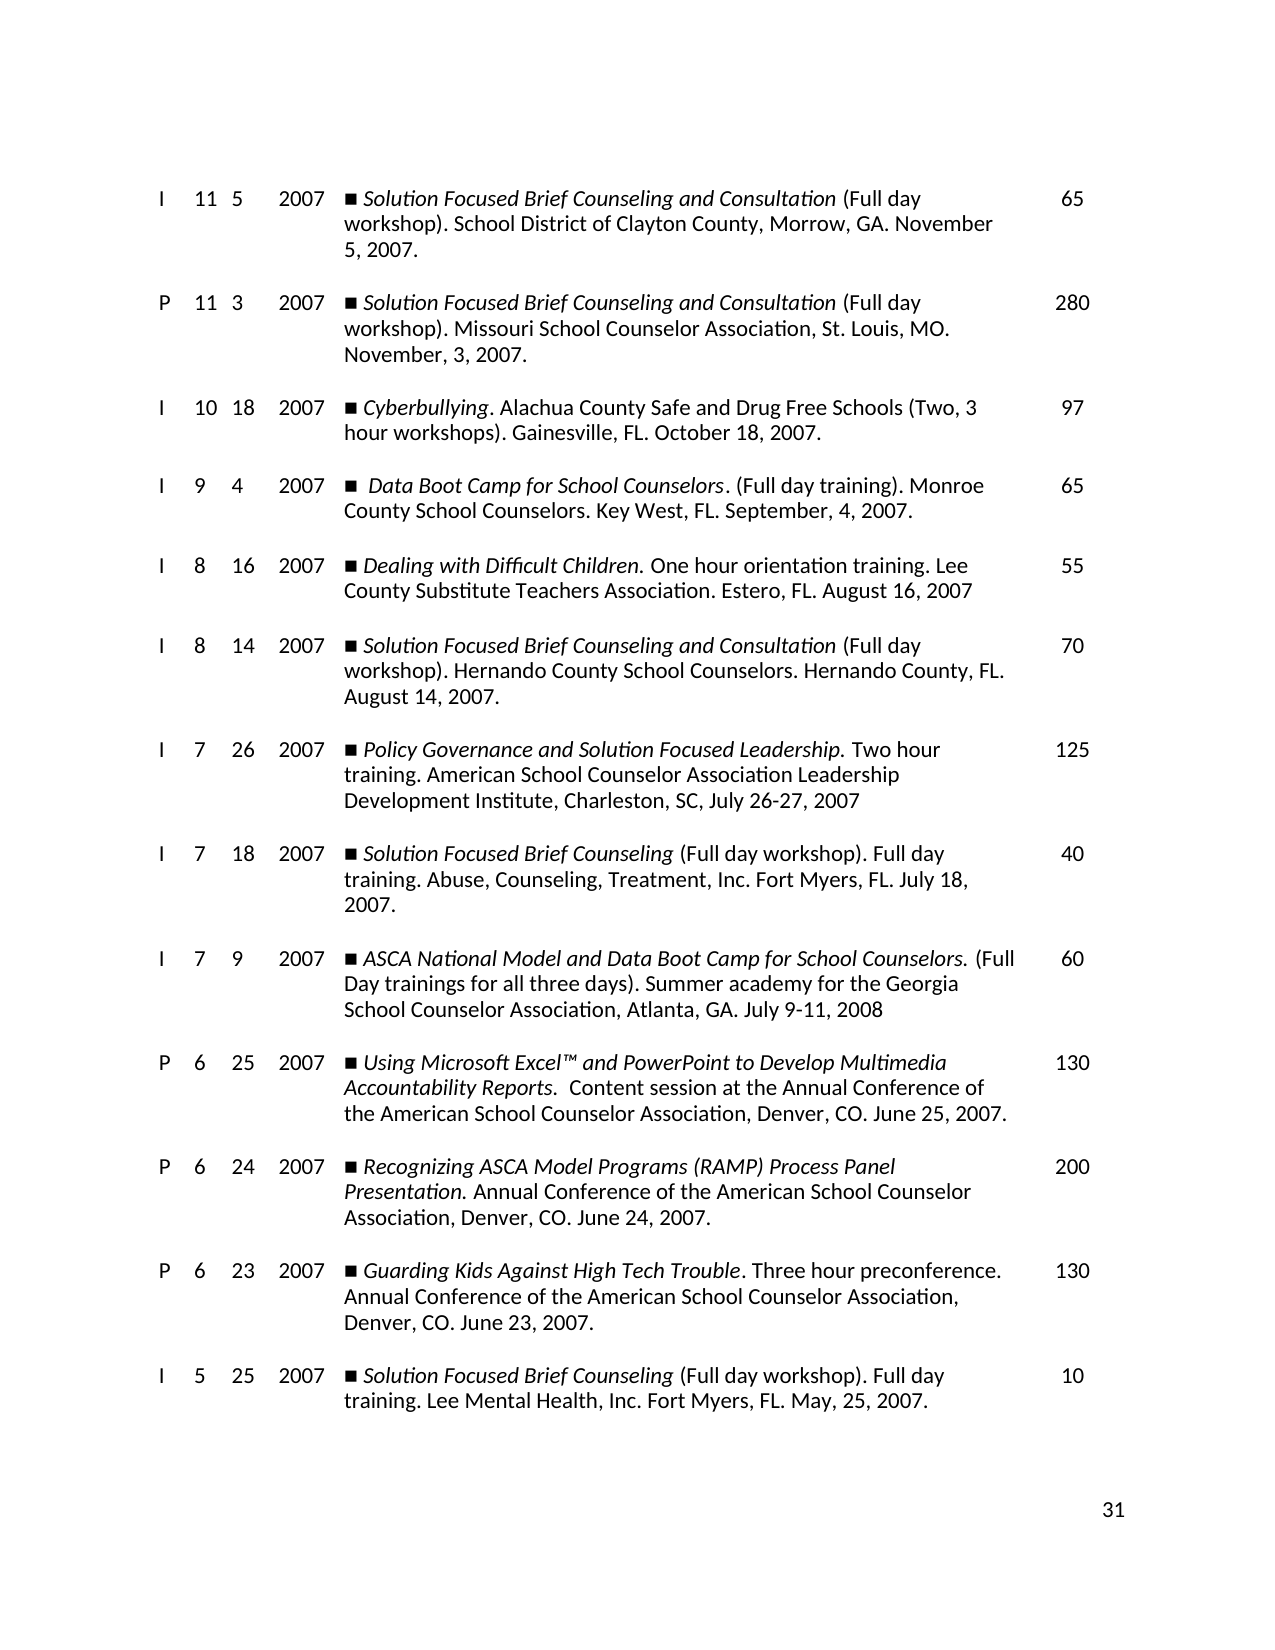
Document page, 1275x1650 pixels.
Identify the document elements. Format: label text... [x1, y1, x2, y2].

table_cell 11 [188, 287, 225, 392]
table_cell 2007 [272, 470, 337, 550]
table_cell 2007 [272, 1151, 337, 1255]
table_cell 2007 [272, 1047, 337, 1151]
table_cell 200 [1022, 1151, 1123, 1255]
table_cell 16 [225, 550, 272, 629]
table_cell P [152, 1151, 187, 1255]
table_cell P [152, 287, 187, 392]
table_cell 70 [1022, 630, 1123, 734]
table_cell 7 [188, 838, 225, 942]
table_cell 40 [1022, 838, 1123, 942]
table_cell I [152, 183, 187, 287]
table_cell 11 [188, 183, 225, 287]
table_cell 6 [188, 1255, 225, 1359]
table_cell 9 [188, 470, 225, 550]
table_cell ■ Solution Focused Brief Counseling and Consultation (Full day workshop). School District of Clayton County, Morrow, GA. November 5, 2007. [338, 183, 1022, 287]
table_cell 125 [1022, 734, 1123, 838]
table_cell ■ Policy Governance and Solution Focused Leadership. Two hour training. American School Counselor Association Leadership Development Institute, Charleston, SC, July 26-27, 2007 [338, 734, 1022, 838]
table_cell 6 [188, 1047, 225, 1151]
table_cell I [152, 734, 187, 838]
table_cell P [152, 1047, 187, 1151]
table_cell I [152, 943, 187, 1047]
table_cell 2007 [272, 734, 337, 838]
table_cell 3 [225, 287, 272, 392]
table_cell 5 [225, 183, 272, 287]
table_cell 2007 [272, 838, 337, 942]
table_cell ■ Guarding Kids Against High Tech Trouble. Three hour preconference. Annual Conference of the American School Counselor Association, Denver, CO. June 23, 2007. [338, 1255, 1022, 1359]
table_cell 9 [225, 943, 272, 1047]
table_cell ■ Solution Focused Brief Counseling and Consultation (Full day workshop). Missouri School Counselor Association, St. Louis, MO. November, 3, 2007. [338, 287, 1022, 392]
table_cell 2007 [272, 1360, 337, 1439]
table_cell 18 [225, 392, 272, 470]
table_cell 2007 [272, 1255, 337, 1359]
table_cell 55 [1022, 550, 1123, 629]
table_cell 2007 [272, 630, 337, 734]
table_cell 8 [188, 550, 225, 629]
table_cell 25 [225, 1047, 272, 1151]
table_cell ■ Solution Focused Brief Counseling and Consultation (Full day workshop). Hernando County School Counselors. Hernando County, FL. August 14, 2007. [338, 630, 1022, 734]
table_cell 65 [1022, 470, 1123, 550]
table_cell 5 [188, 1360, 225, 1439]
table_cell 2007 [272, 287, 337, 392]
table_cell ■ Cyberbullying. Alachua County Safe and Drug Free Schools (Two, 3 hour workshops). Gainesville, FL. October 18, 2007. [338, 392, 1022, 470]
table_cell 23 [225, 1255, 272, 1359]
table_cell 2007 [272, 943, 337, 1047]
table_cell 6 [188, 1151, 225, 1255]
table_cell 25 [225, 1360, 272, 1439]
table_cell 10 [1022, 1360, 1123, 1439]
table_cell ■ Solution Focused Brief Counseling (Full day workshop). Full day training. Abuse, Counseling, Treatment, Inc. Fort Myers, FL. July 18, 2007. [338, 838, 1022, 942]
table_cell 65 [1022, 183, 1123, 287]
table_cell 2007 [272, 392, 337, 470]
table_cell 60 [1022, 943, 1123, 1047]
table_cell P [152, 1255, 187, 1359]
table_cell 7 [188, 943, 225, 1047]
table_cell 10 [188, 392, 225, 470]
table_cell I [152, 838, 187, 942]
table_cell 26 [225, 734, 272, 838]
table_cell 18 [225, 838, 272, 942]
table_cell 7 [188, 734, 225, 838]
table_cell ■ Dealing with Difficult Children. One hour orientation training. Lee County Substitute Teachers Association. Estero, FL. August 16, 2007 [338, 550, 1022, 629]
table_cell I [152, 392, 187, 470]
table_cell 8 [188, 630, 225, 734]
table_cell 4 [225, 470, 272, 550]
table_cell I [152, 470, 187, 550]
table_cell ■ Solution Focused Brief Counseling (Full day workshop). Full day training. Lee Mental Health, Inc. Fort Myers, FL. May, 25, 2007. [338, 1360, 1022, 1439]
table_cell 280 [1022, 287, 1123, 392]
table_cell ■ Recognizing ASCA Model Programs (RAMP) Process Panel Presentation. Annual Conference of the American School Counselor Association, Denver, CO. June 24, 2007. [338, 1151, 1022, 1255]
table_cell 2007 [272, 183, 337, 287]
table_cell I [152, 550, 187, 629]
table_cell I [152, 630, 187, 734]
table_cell ■ Using Microsoft Excel™ and PowerPoint to Develop Multimedia Accountability Reports. Content session at the Annual Conference of the American School Counselor Association, Denver, CO. June 25, 2007. [338, 1047, 1022, 1151]
table_cell 97 [1022, 392, 1123, 470]
table_cell 130 [1022, 1047, 1123, 1151]
table_cell 2007 [272, 550, 337, 629]
table_cell ■ Data Boot Camp for School Counselors. (Full day training). Monroe County School Counselors. Key West, FL. September, 4, 2007. [338, 470, 1022, 550]
table_cell 24 [225, 1151, 272, 1255]
table_cell ■ ASCA National Model and Data Boot Camp for School Counselors. (Full Day trainings for all three days). Summer academy for the Georgia School Counselor Association, Atlanta, GA. July 9-11, 2008 [338, 943, 1022, 1047]
table_cell I [152, 1360, 187, 1439]
table_cell 14 [225, 630, 272, 734]
table_cell 130 [1022, 1255, 1123, 1359]
